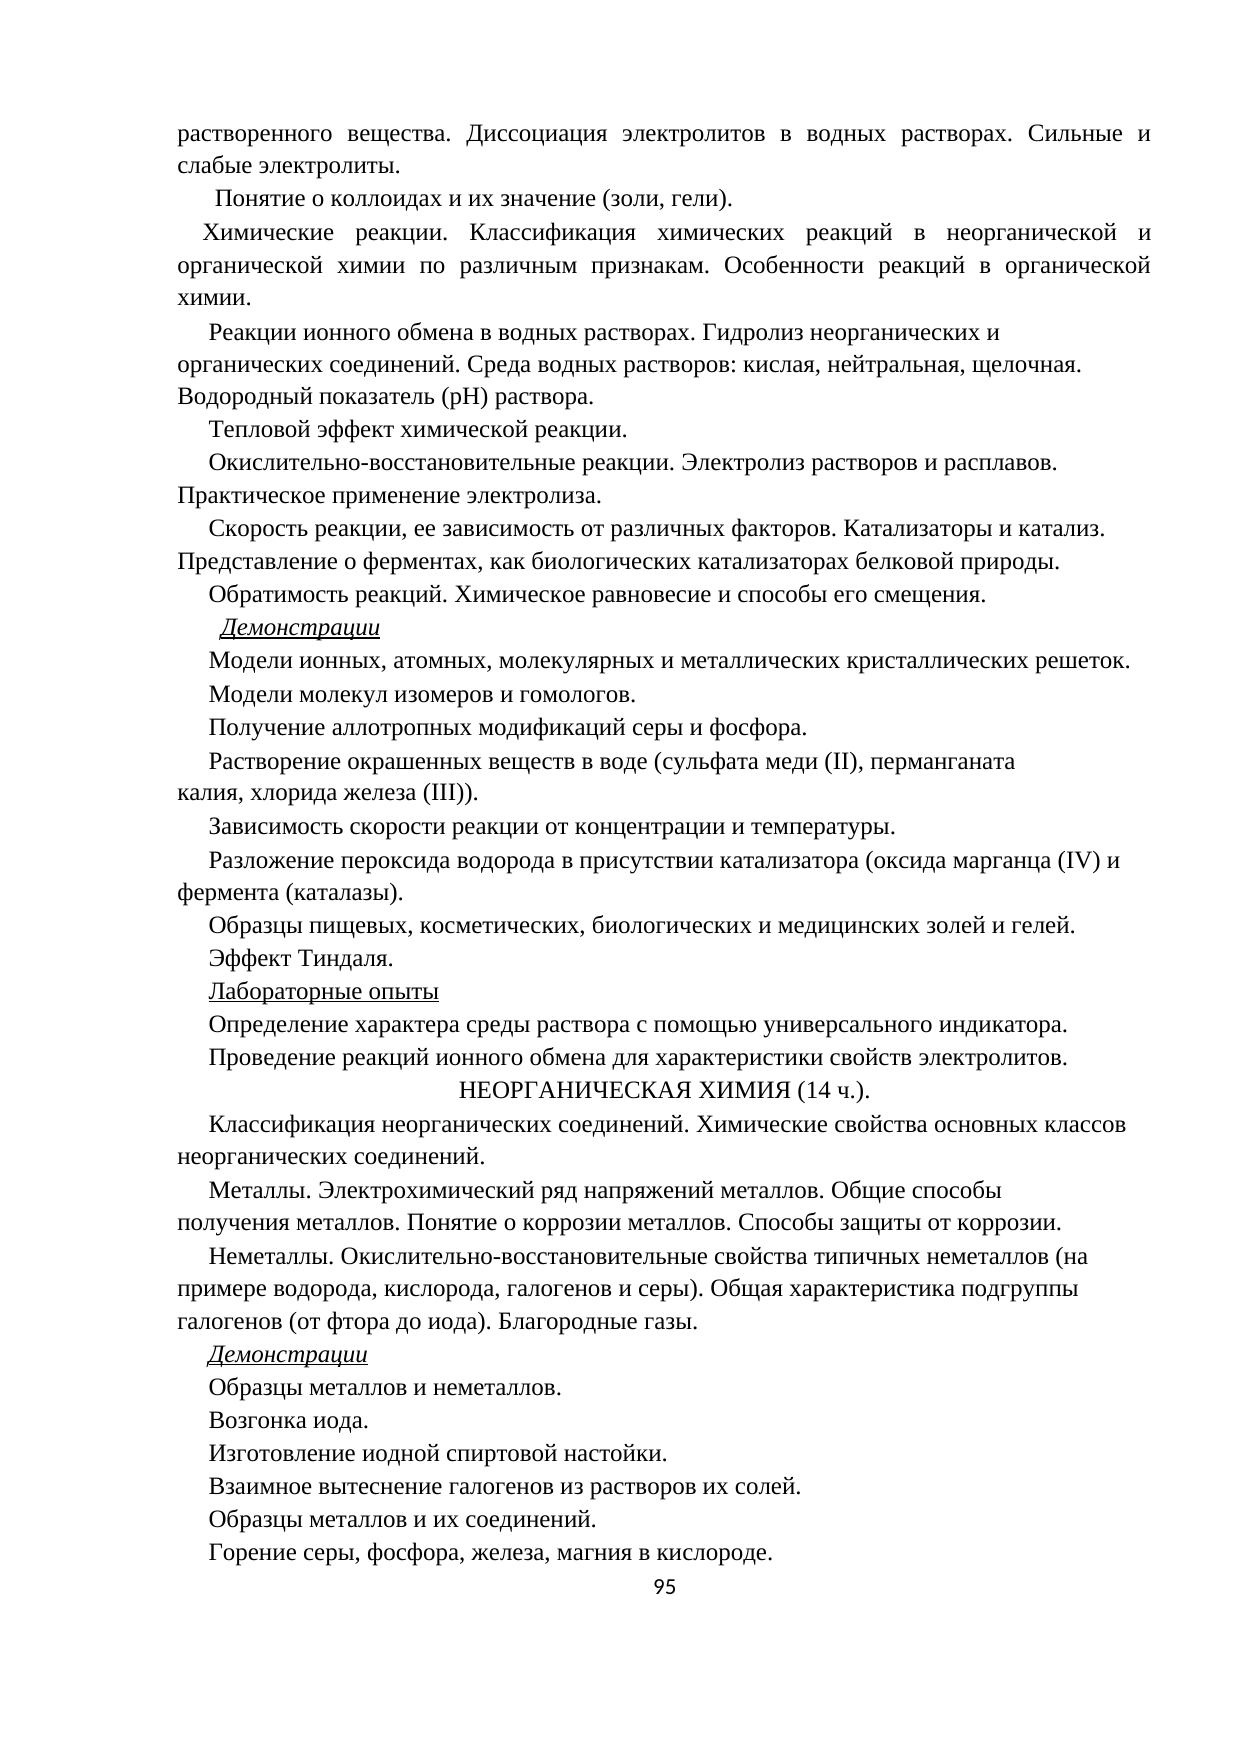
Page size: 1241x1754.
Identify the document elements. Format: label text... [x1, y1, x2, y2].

text Модели молекул изомеров и гомологов. [208, 679, 1152, 707]
text Модели ионных, атомных, молекулярных и металлических кристаллических решеток. [208, 645, 1152, 674]
text Образцы пищевых, косметических, биологических и медицинских золей и гелей. [208, 910, 1152, 938]
text Горение серы, фосфора, железа, магния в кислороде. [208, 1537, 1152, 1566]
text Неметаллы. Окислительно-восстановительные свойства типичных неметаллов (на примере водорода, кислорода, галогенов и серы). Общая характеристика подгруппы галогенов (от фтора до иода). Благородные газы. [177, 1241, 1152, 1334]
text Проведение реакций ионного обмена для характеристики свойств электролитов. [208, 1042, 1152, 1071]
text Демонстрации [221, 612, 1152, 641]
text Химические реакции. Классификация химических реакций в неорганической и органической химии по различным признакам. Особенности реакций в органической химии. [177, 217, 1152, 311]
text Образцы металлов и их соединений. [208, 1504, 1152, 1533]
text Классификация неорганических соединений. Химические свойства основных классов неорганических соединений. [177, 1109, 1127, 1170]
text Обратимость реакций. Химическое равновесие и способы его смещения. [208, 579, 1152, 608]
text Реакции ионного обмена в водных растворах. Гидролиз неорганических и органических соединений. Среда водных растворов: кислая, нейтральная, щелочная. Водородный показатель (рН) раствора. [177, 317, 1152, 410]
text 95 [150, 1572, 1179, 1600]
text Скорость реакции, ее зависимость от различных факторов. Катализаторы и катализ. [208, 513, 1152, 542]
text Тепловой эффект химической реакции. [208, 414, 1152, 443]
text Практическое применение электролиза. [177, 480, 1152, 509]
text Взаимное вытеснение галогенов из растворов их солей. [208, 1471, 1152, 1500]
text Окислительно-восстановительные реакции. Электролиз растворов и расплавов. [208, 447, 1152, 476]
text Растворение окрашенных веществ в воде (сульфата меди (II), перманганата калия, хлорида железа (III)). [177, 746, 1087, 806]
text НЕОРГАНИЧЕСКАЯ ХИМИЯ (14 ч.). [150, 1075, 1179, 1104]
text Эффект Тиндаля. [208, 943, 1152, 971]
text Получение аллотропных модификаций серы и фосфора. [208, 712, 1152, 740]
text Понятие о коллоидах и их значение (золи, гели). [214, 183, 1152, 212]
text Возгонка иода. [208, 1405, 1152, 1434]
text Определение характера среды раствора с помощью универсального индикатора. [208, 1009, 1152, 1038]
text Зависимость скорости реакции от концентрации и температуры. [208, 811, 1152, 839]
text Представление о ферментах, как биологических катализаторах белковой природы. [177, 546, 1152, 575]
text Лабораторные опыты [208, 976, 1152, 1005]
text Образцы металлов и неметаллов. [208, 1372, 1152, 1401]
text Разложение пероксида водорода в присутствии катализатора (оксида марганца (IV) и фермента (каталазы). [177, 845, 1121, 905]
text растворенного вещества. Диссоциация электролитов в водных растворах. Сильные и слабые электролиты. [177, 118, 1152, 179]
text Изготовление иодной спиртовой настойки. [208, 1438, 1152, 1467]
text Металлы. Электрохимический ряд напряжений металлов. Общие способы получения металлов. Понятие о коррозии металлов. Способы защиты от коррозии. [177, 1175, 1121, 1236]
text Демонстрации [208, 1339, 1152, 1367]
